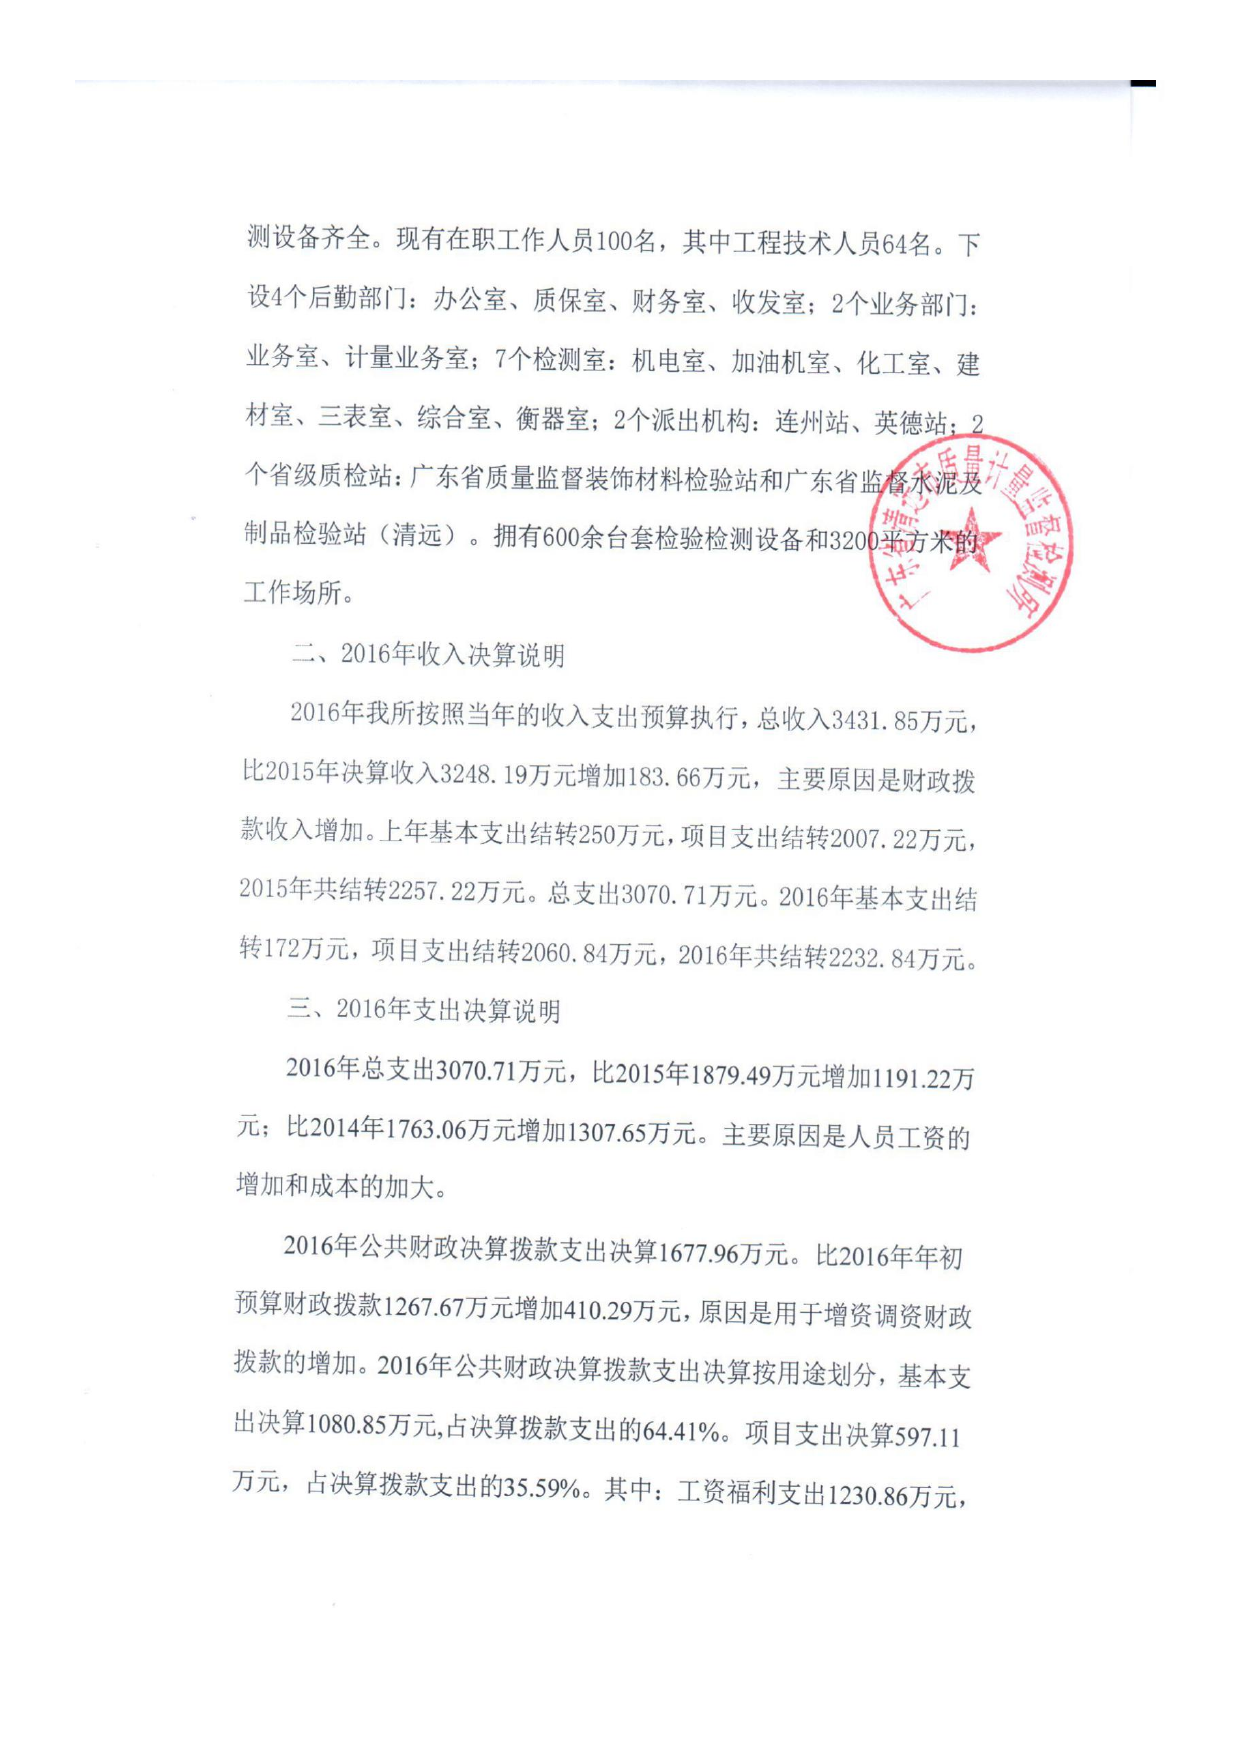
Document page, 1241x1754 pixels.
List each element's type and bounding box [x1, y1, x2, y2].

picture [75, 80, 1166, 1674]
